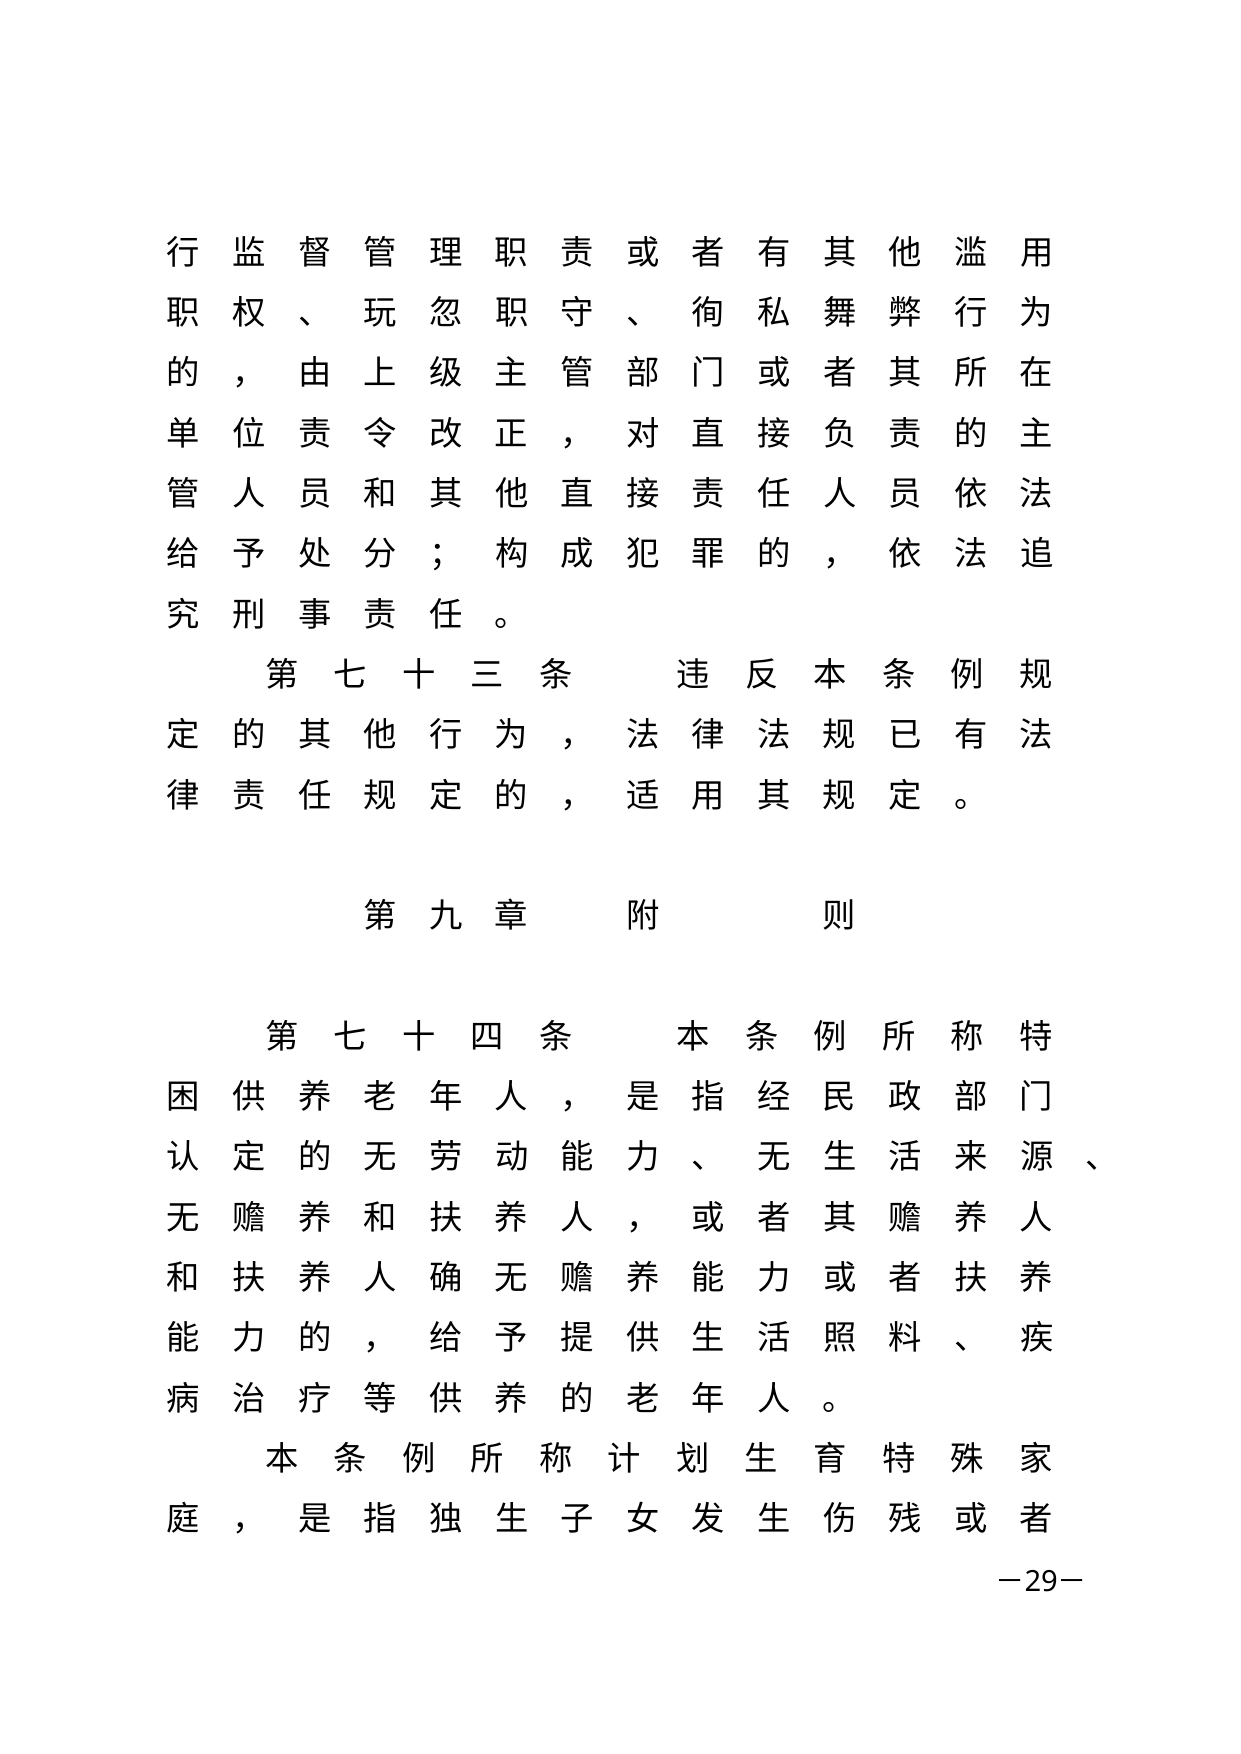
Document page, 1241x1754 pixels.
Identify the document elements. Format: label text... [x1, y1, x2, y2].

text 第九章 附 则 [167, 883, 1085, 943]
text 本条例所称计划生育特殊家庭，是指独生子女发生伤残或者死亡、未再生育或者收养子女的家庭。 [167, 1426, 1085, 1546]
text 第七十二条 养老服务相关管理部门及其工作人员未依法履行监督管理职责或者有其他滥用职权、玩忽职守、徇私舞弊行为的，由上级主管部门或者其所在单位责令改正，对直接负责的主管人员和其他直接责任人员依法给予处分；构成犯罪的，依法追究刑事责任。 [167, 219, 1085, 642]
text 第七十三条 违反本条例规定的其他行为，法律法规已有法律责任规定的，适用其规定。 [167, 642, 1085, 823]
text 第七十四条 本条例所称特困供养老年人，是指经民政部门认定的无劳动能力、无生活来源、无赡养和扶养人，或者其赡养人和扶养人确无赡养能力或者扶养能力的，给予提供生活照料、疾病治疗等供养的老年人。 [167, 1003, 1085, 1426]
